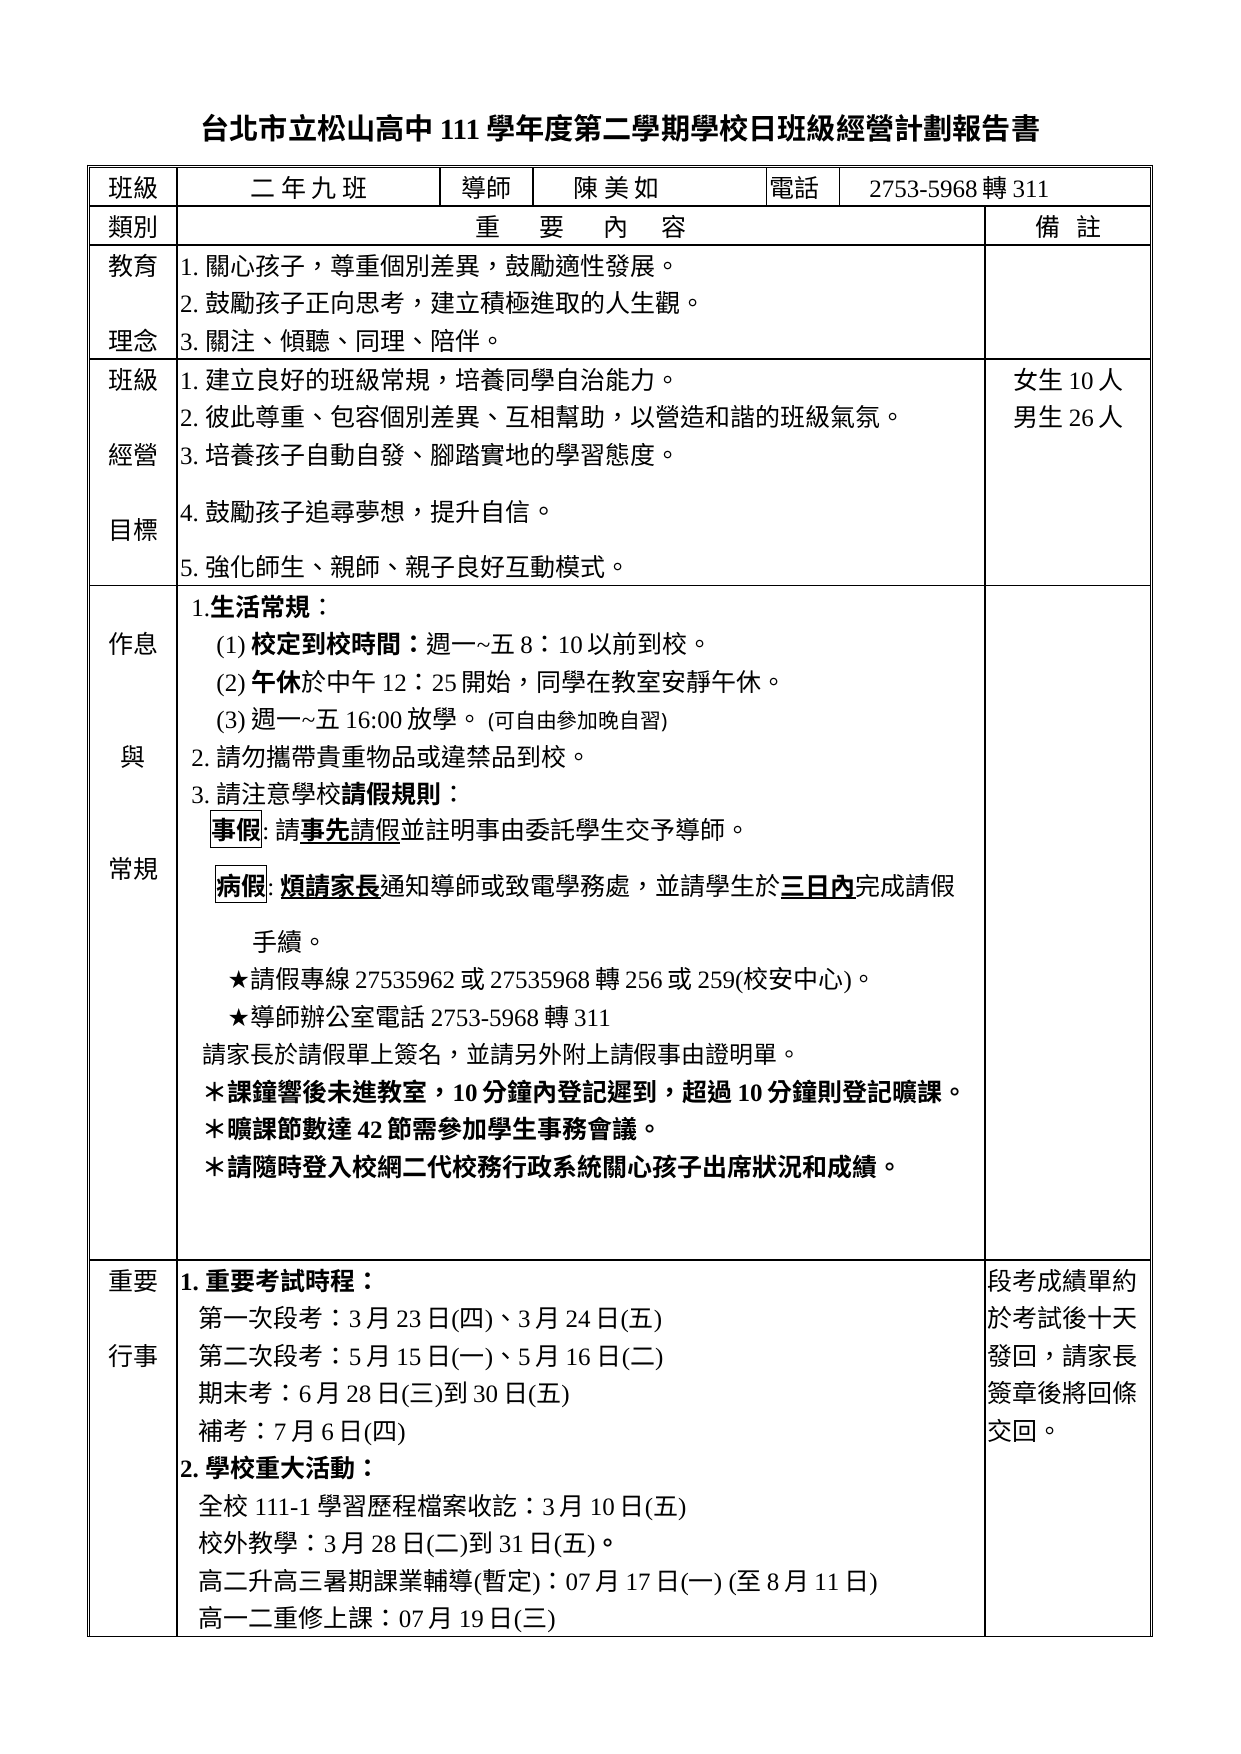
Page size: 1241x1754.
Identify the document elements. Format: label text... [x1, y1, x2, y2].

text 台北市立松山高中111學年度第二學期學校日班級經營計劃報告書 [75, 89, 1165, 164]
table_cell 備 註 [986, 207, 1150, 244]
table_cell [986, 246, 1150, 358]
table_cell 1. 關心孩子，尊重個別差異，鼓勵適性發展。 2. 鼓勵孩子正向思考，建立積極進取的人生觀。 3. 關注、傾聽、同理、陪伴。 [178, 246, 984, 358]
table_cell 段考成績單約於考試後十天發回，請家長簽章後將回條交回。 [986, 1261, 1150, 1636]
table_cell 1. 重要考試時程： 第一次段考：3月23日(四)、3月24日(五) 第二次段考：5月15日(一)、5月16 日(二) 期末考：6月28日(三)到30日(五) 補考：7月6日(四) 2. 學校重大活動： 全校 111-1 學習歷程檔案收訖：3月10日(五) 校外教學：3月28日(二)到 31日(五)。 高二升高三暑期課業輔導(暫定)：07月17日(一) (至8月11日) 高一二重修上課：07月19日(三) [178, 1261, 984, 1636]
table_header 導師 [441, 168, 532, 205]
table_header 二 年 九 班 [178, 168, 439, 205]
table_cell 類別 [90, 207, 176, 244]
table_header 電話 [767, 168, 839, 205]
table_cell 女生10人 男生 26人 [986, 360, 1150, 585]
table_cell 班級 經營 目標 [90, 360, 176, 585]
table_cell [986, 586, 1150, 1259]
table_header 班級 [90, 168, 176, 205]
table_cell 作息 與 常規 [90, 586, 176, 1259]
table_cell [178, 586, 984, 1259]
table_header 2753-5968轉311 [840, 168, 1150, 205]
table_header 陳 美 如 [534, 168, 766, 205]
table_cell 重 要 內 容 [178, 207, 984, 244]
table_cell 1. 建立良好的班級常規，培養同學自治能力。 2. 彼此尊重、包容個別差異、互相幫助，以營造和諧的班級氣氛。 3. 培養孩子自動自發、腳踏實地的學習態度。 4. 鼓勵孩子追尋夢想，提升自信。 5. 強化師生、親師、親子良好互動模式。 [178, 360, 984, 585]
table_cell 教育 理念 [90, 246, 176, 358]
table_cell 重要 行事 [90, 1261, 176, 1636]
